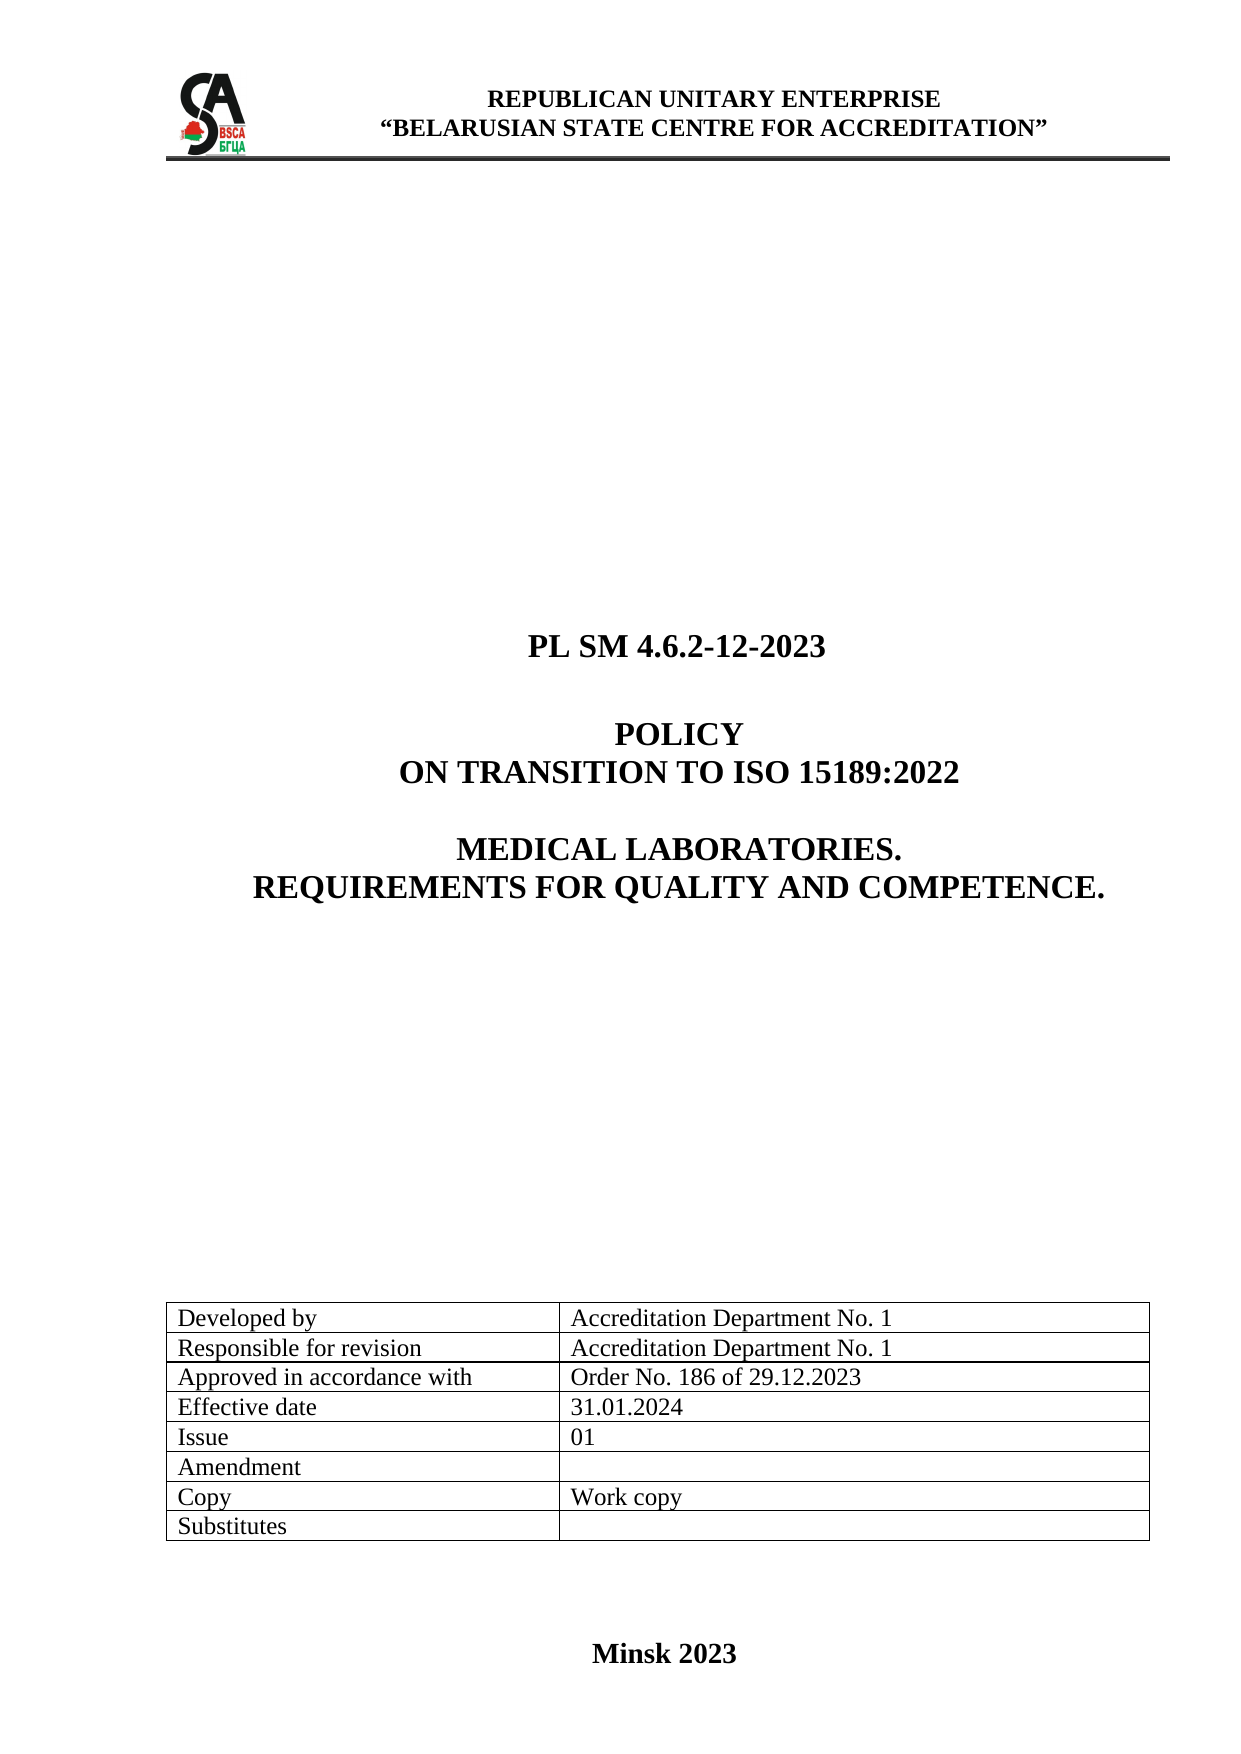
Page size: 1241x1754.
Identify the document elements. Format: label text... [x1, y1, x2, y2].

table_cell Accreditation Department No. 1 [560, 1333, 1149, 1361]
table_cell Copy [167, 1482, 559, 1510]
table_header Developed by [167, 1303, 559, 1332]
picture [179, 70, 247, 156]
table_cell [560, 1452, 1149, 1481]
text MEDICAL LABORATORIES. [177, 829, 1181, 868]
table_header Accreditation Department No. 1 [560, 1303, 1149, 1332]
table_cell Approved in accordance with [167, 1363, 559, 1391]
table_cell 31.01.2024 [560, 1392, 1149, 1421]
table_cell Order No. 186 of 29.12.2023 [560, 1363, 1149, 1391]
text PL SM 4.6.2-12-2023 [177, 626, 1176, 664]
table_cell Substitutes [167, 1511, 559, 1540]
table_cell 01 [560, 1422, 1149, 1451]
table_cell Amendment [167, 1452, 559, 1481]
text ON TRANSITION TO ISO 15189:2022 [177, 753, 1181, 791]
table_cell Effective date [167, 1392, 559, 1421]
table_cell Issue [167, 1422, 559, 1451]
table_cell Work copy [560, 1482, 1149, 1510]
text REQUIREMENTS FOR QUALITY AND COMPETENCE. [177, 868, 1181, 906]
text POLICY [177, 714, 1181, 753]
table_cell Responsible for revision [167, 1333, 559, 1361]
table_cell [560, 1511, 1149, 1540]
